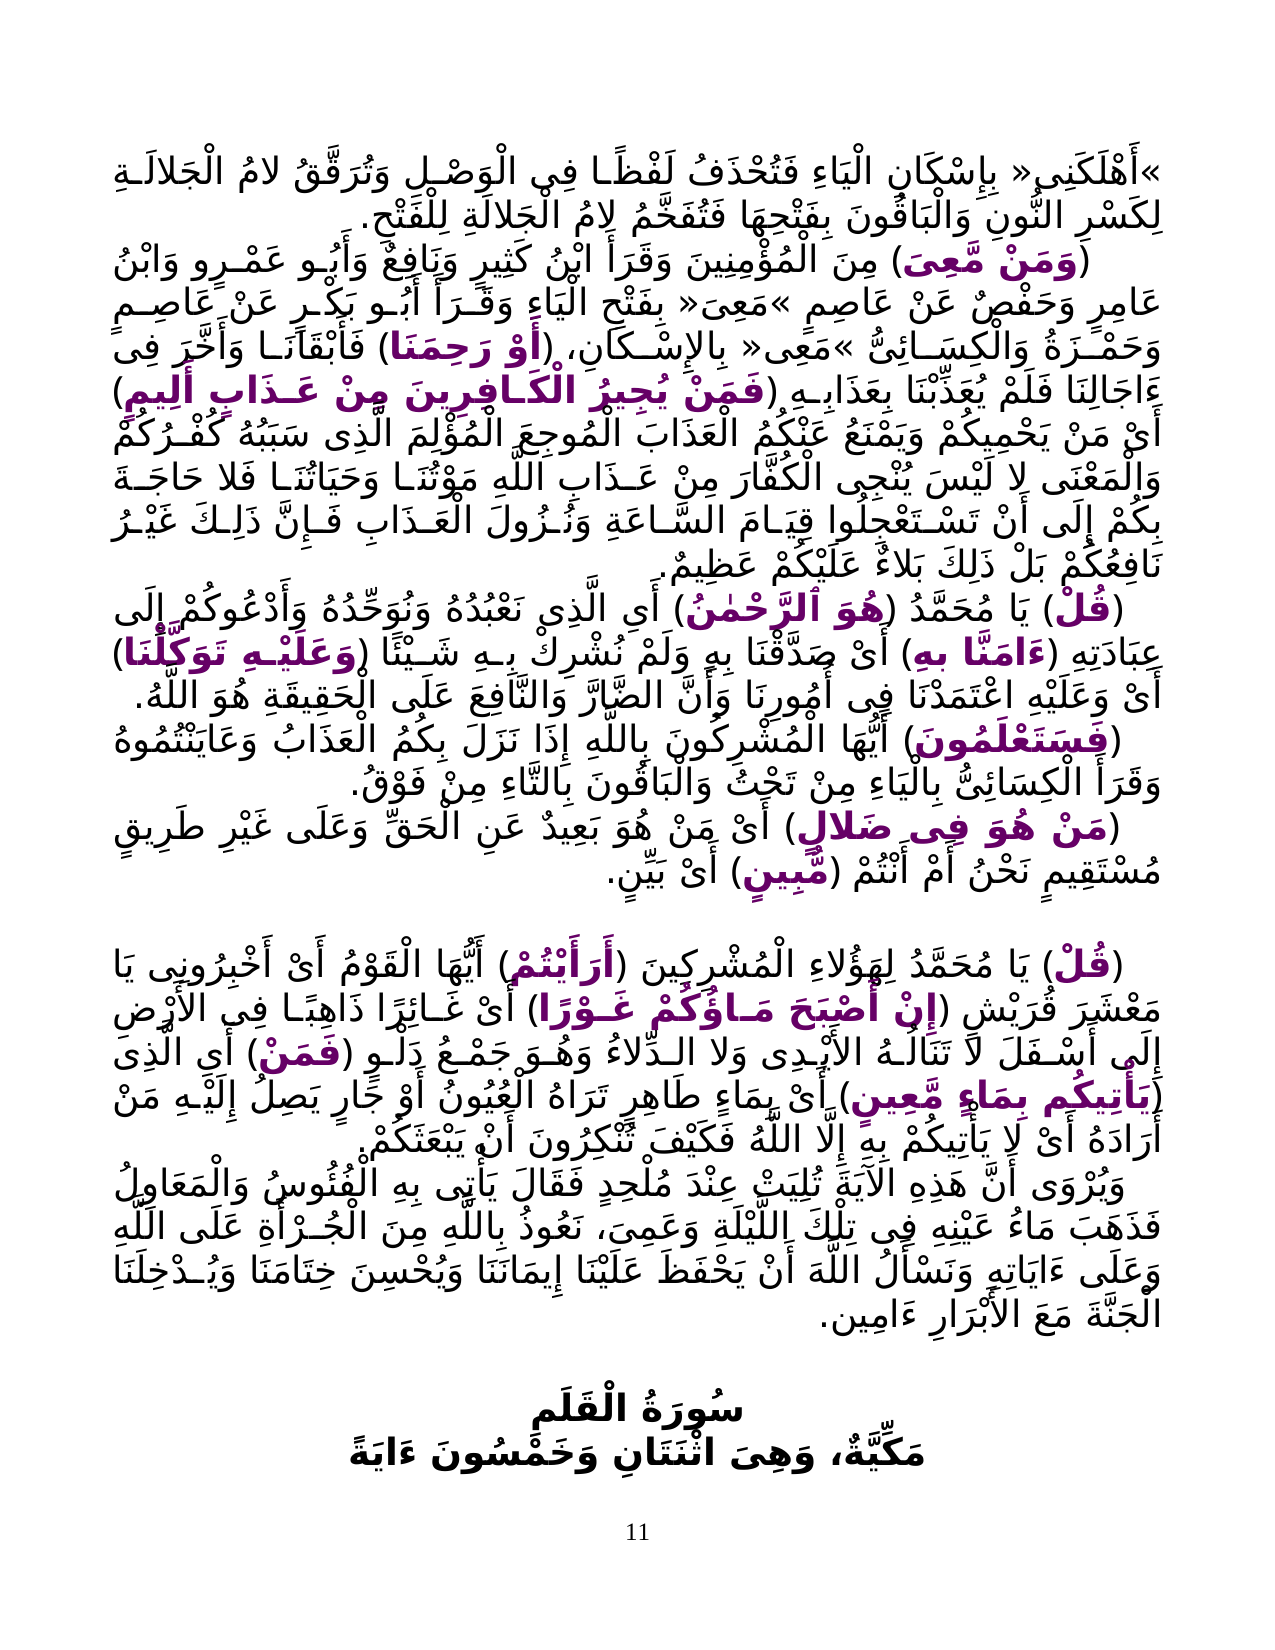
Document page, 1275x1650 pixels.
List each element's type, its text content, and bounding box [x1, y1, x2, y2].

text مَكِّيَّةٌ، وَهِىَ اثْنَتَانِ وَخَمْسُونَ ءَايَةً [112, 1431, 1162, 1474]
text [112, 150, 1162, 237]
text ﴿فَسَتَعْلَمُونَ﴾ أَيُّهَا الْمُشْرِكُونَ بِاللَّهِ إِذَا نَزَلَ بِكُمُ الْعَذَابُ وَعَايَنْتُمُوهُ وَقَرَأَ الْكِسَائِىُّ بِالْيَاءِ مِنْ تَحْتُ وَالْبَاقُونَ بِالتَّاءِ مِنْ فَوْقُ. [112, 717, 1162, 805]
text وَيُرْوَى أَنَّ هَذِهِ الآيَةَ تُلِيَتْ عِنْدَ مُلْحِدٍ فَقَالَ يَأْتِى بِهِ الْفُئُوسُ وَالْمَعَاوِلُ فَذَهَبَ مَاءُ عَيْنِهِ فِى تِلْكَ اللَّيْلَةِ وَعَمِىَ، نَعُوذُ بِاللَّهِ مِنَ الْجُرْأَةِ عَلَى اللَّهِ وَعَلَى ءَايَاتِهِ وَنَسْأَلُ اللَّهَ أَنْ يَحْفَظَ عَلَيْنَا إِيمَانَنَا وَيُحْسِنَ خِتَامَنَا وَيُدْخِلَنَا الْجَنَّةَ مَعَ الأَبْرَارِ ءَامِين. [112, 1161, 1162, 1336]
text ﴿قُلْ﴾ يَا مُحَمَّدُ لِهَؤُلاءِ الْمُشْرِكِينَ ﴿أَرَأَيْتُمْ﴾ أَيُّهَا الْقَوْمُ أَىْ أَخْبِرُونِى يَا مَعْشَرَ قُرَيْشٍ ﴿إِنْ أَصْبَحَ مَاؤُكُمْ غَوْرًا﴾ أَىْ غَائِرًا ذَاهِبًا فِى الأَرْضِ إِلَى أَسْفَلَ لا تَنَالُهُ الأَيْدِى وَلا الدِّلاءُ وَهُوَ جَمْعُ دَلْوٍ ﴿فَمَنْ﴾ أَىِ الَّذِى ﴿يَأْتِيكُم بِمَاءٍ مَّعِينٍ﴾ أَىْ بِمَاءٍ طَاهِرٍ تَرَاهُ الْعُيُونُ أَوْ جَارٍ يَصِلُ إِلَيْهِ مَنْ أَرَادَهُ أَىْ لا يَأْتِيكُمْ بِهِ إِلَّا اللَّهُ فَكَيْفَ تُنْكِرُونَ أَنْ يَبْعَثَكُمْ. [112, 943, 1162, 1161]
text سُورَةُ الْقَلَمِ [112, 1387, 1162, 1431]
text ﴿قُلْ﴾ يَا مُحَمَّدُ ﴿هُوَ ٱلرَّحْمٰنُ﴾ أَىِ الَّذِى نَعْبُدُهُ وَنُوَحِّدُهُ وَأَدْعُوكُمْ إِلَى عِبَادَتِهِ ﴿ءَامَنَّا بهِ﴾ أَىْ صَدَّقْنَا بِهِ وَلَمْ نُشْرِكْ بِهِ شَيْئًا ﴿وَعَلَيْهِ تَوَكَّلْنَا﴾ أَىْ وَعَلَيْهِ اعْتَمَدْنَا فِى أُمُورِنَا وَأَنَّ الضَّارَّ وَالنَّافِعَ عَلَى الْحَقِيقَةِ هُوَ اللَّهُ. [112, 586, 1162, 717]
text ﴿مَنْ هُوَ فِى ضَلالٍ﴾ أَىْ مَنْ هُوَ بَعِيدٌ عَنِ الْحَقِّ وَعَلَى غَيْرِ طَرِيقٍ مُسْتَقِيمٍ نَحْنُ أَمْ أَنْتُمْ ﴿مُّبِينٍ﴾ أَىْ بَيِّنٍ. [112, 805, 1162, 892]
text ﴿وَمَنْ مَّعِىَ﴾ مِنَ الْمُؤْمِنِينَ وَقَرَأَ ابْنُ كَثِيرٍ وَنَافِعٌ وَأَبُو عَمْرٍو وَابْنُ عَامِرٍ وَحَفْصٌ عَنْ عَاصِمٍ »مَعِىَ« بِفَتْحِ الْيَاءِ وَقَرَأَ أَبُو بَكْرٍ عَنْ عَاصِمٍ وَحَمْزَةُ وَالْكِسَائِىُّ »مَعِى« بِالإِسْكَانِ، ﴿أَوْ رَحِمَنَا﴾ فَأَبْقَانَا وَأَخَّرَ فِى ءَاجَالِنَا فَلَمْ يُعَذِّبْنَا بِعَذَابِهِ ﴿فَمَنْ يُجِيرُ الْكَافِرِينَ مِنْ عَذَابٍ أَلِيمٍ﴾ أَىْ مَنْ يَحْمِيكُمْ وَيَمْنَعُ عَنْكُمُ الْعَذَابَ الْمُوجِعَ الْمُؤْلِمَ الَّذِى سَبَبُهُ كُفْرُكُمْ وَالْمَعْنَى لا لَيْسَ يُنْجِى الْكُفَّارَ مِنْ عَذَابِ اللَّهِ مَوْتُنَا وَحَيَاتُنَا فَلا حَاجَةَ بِكُمْ إِلَى أَنْ تَسْتَعْجِلُوا قِيَامَ السَّاعَةِ وَنُزُولَ الْعَذَابِ فَإِنَّ ذَلِكَ غَيْرُ نَافِعُكُمْ بَلْ ذَلِكَ بَلاءٌ عَلَيْكُمْ عَظِيمٌ. [112, 237, 1162, 586]
